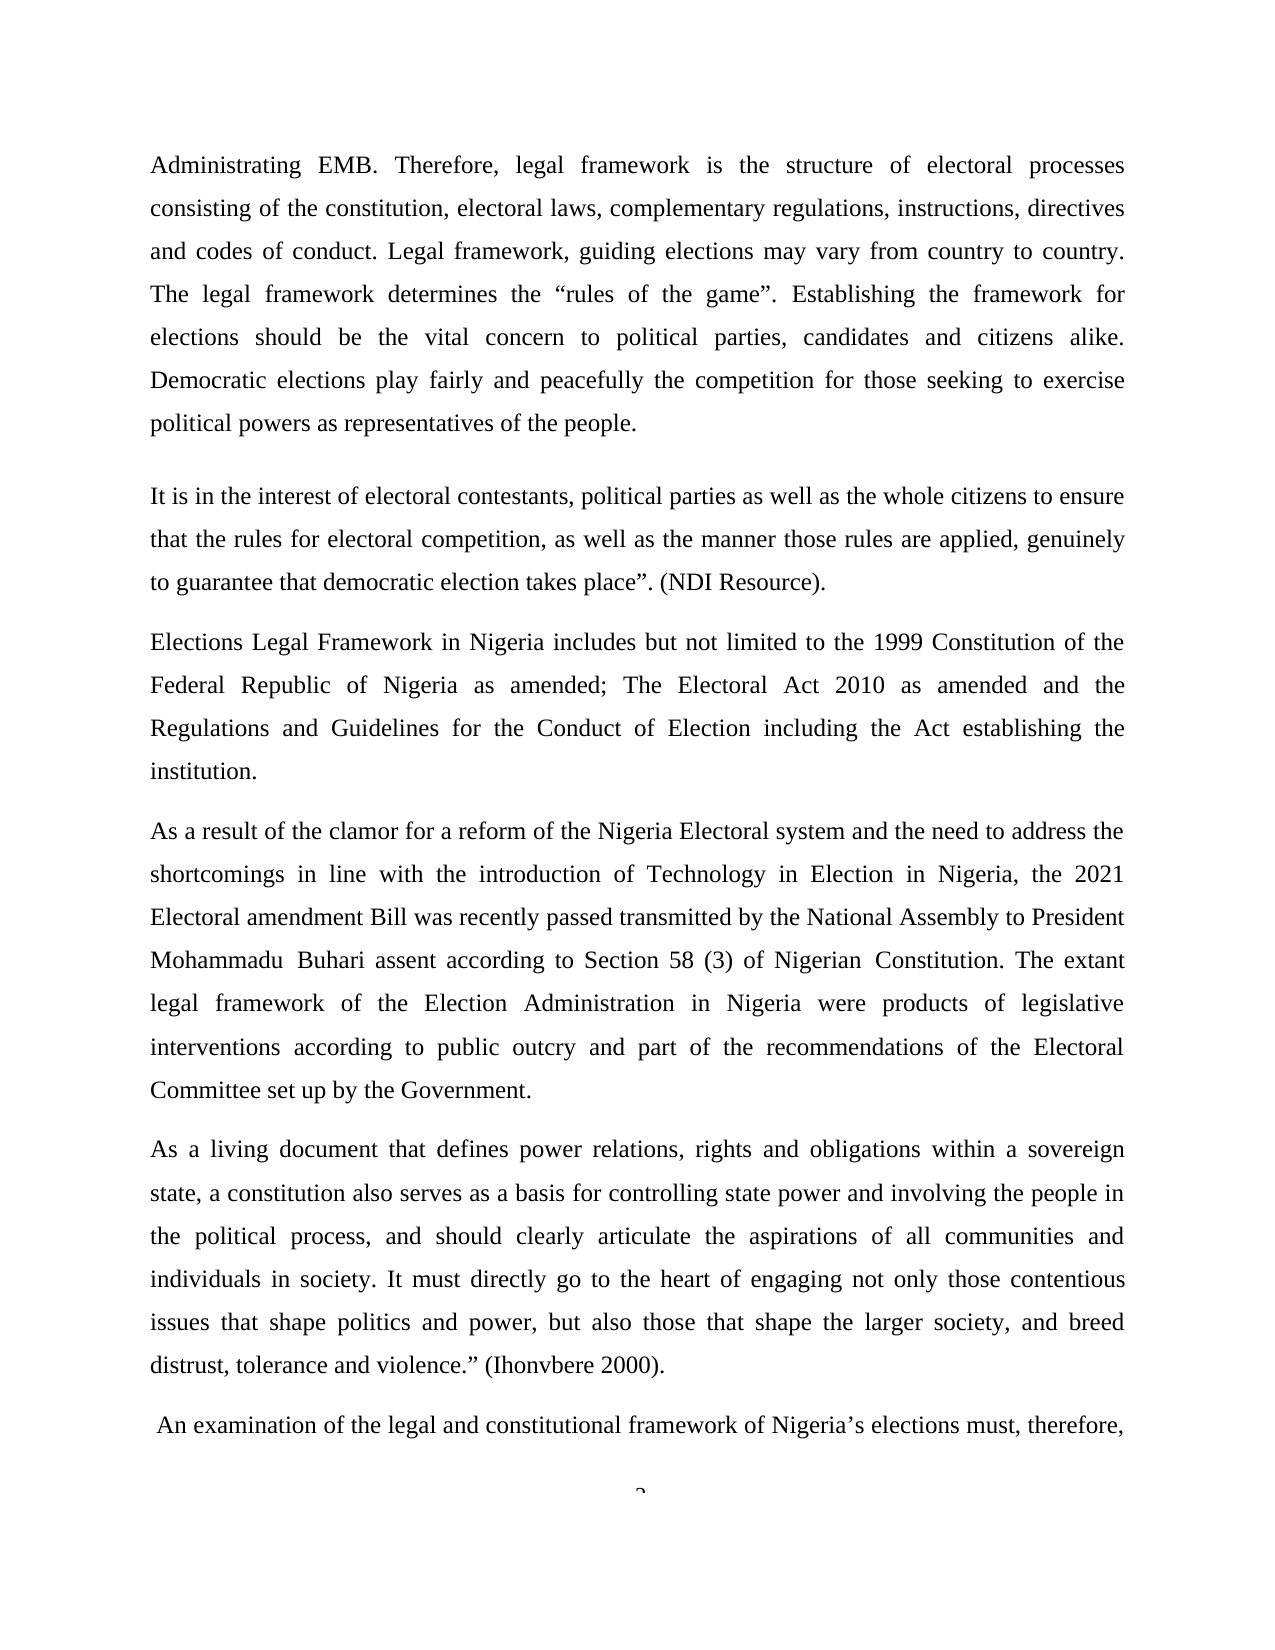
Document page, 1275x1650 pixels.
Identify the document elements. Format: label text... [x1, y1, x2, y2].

text Elections Legal Framework in Nigeria includes but not limited to the 1999 Constitution of the Federal Republic of Nigeria as amended; The Electoral Act 2010 as amended and the Regulations and Guidelines for the Conduct of Election including the Act establishing the institution. [150, 627, 1125, 785]
text As a result of the clamor for a reform of the Nigeria Electoral system and the need to address the shortcomings in line with the introduction of Technology in Election in Nigeria, the 2021 Electoral amendment Bill was recently passed transmitted by the National Assembly to President Mohammadu Buhari assent according to Section 58 (3) of Nigerian Constitution. The extant legal framework of the Election Administration in Nigeria were products of legislative interventions according to public outcry and part of the recommendations of the Electoral Committee set up by the Government. [150, 816, 1125, 1103]
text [150, 1410, 1126, 1439]
text Administrating EMB. Therefore, legal framework is the structure of electoral processes consisting of the constitution, electoral laws, complementary regulations, instructions, directives and codes of conduct. Legal framework, guiding elections may vary from country to country. The legal framework determines the “rules of the game”. Establishing the framework for elections should be the vital concern to political parties, candidates and citizens alike. Democratic elections play fairly and peacefully the competition for those seeking to exercise political powers as representatives of the people. [150, 150, 1125, 437]
text It is in the interest of electoral contestants, political parties as well as the whole citizens to ensure that the rules for electoral competition, as well as the manner those rules are applied, genuinely to guarantee that democratic election takes place”. (NDI Resource). [150, 481, 1125, 596]
text As a living document that defines power relations, rights and obligations within a sovereign state, a constitution also serves as a basis for controlling state power and involving the people in the political process, and should clearly articulate the aspirations of all communities and individuals in society. It must directly go to the heart of engaging not only those contentious issues that shape politics and power, but also those that shape the larger society, and breed distrust, tolerance and violence.” (Ihonvbere 2000). [150, 1134, 1125, 1379]
